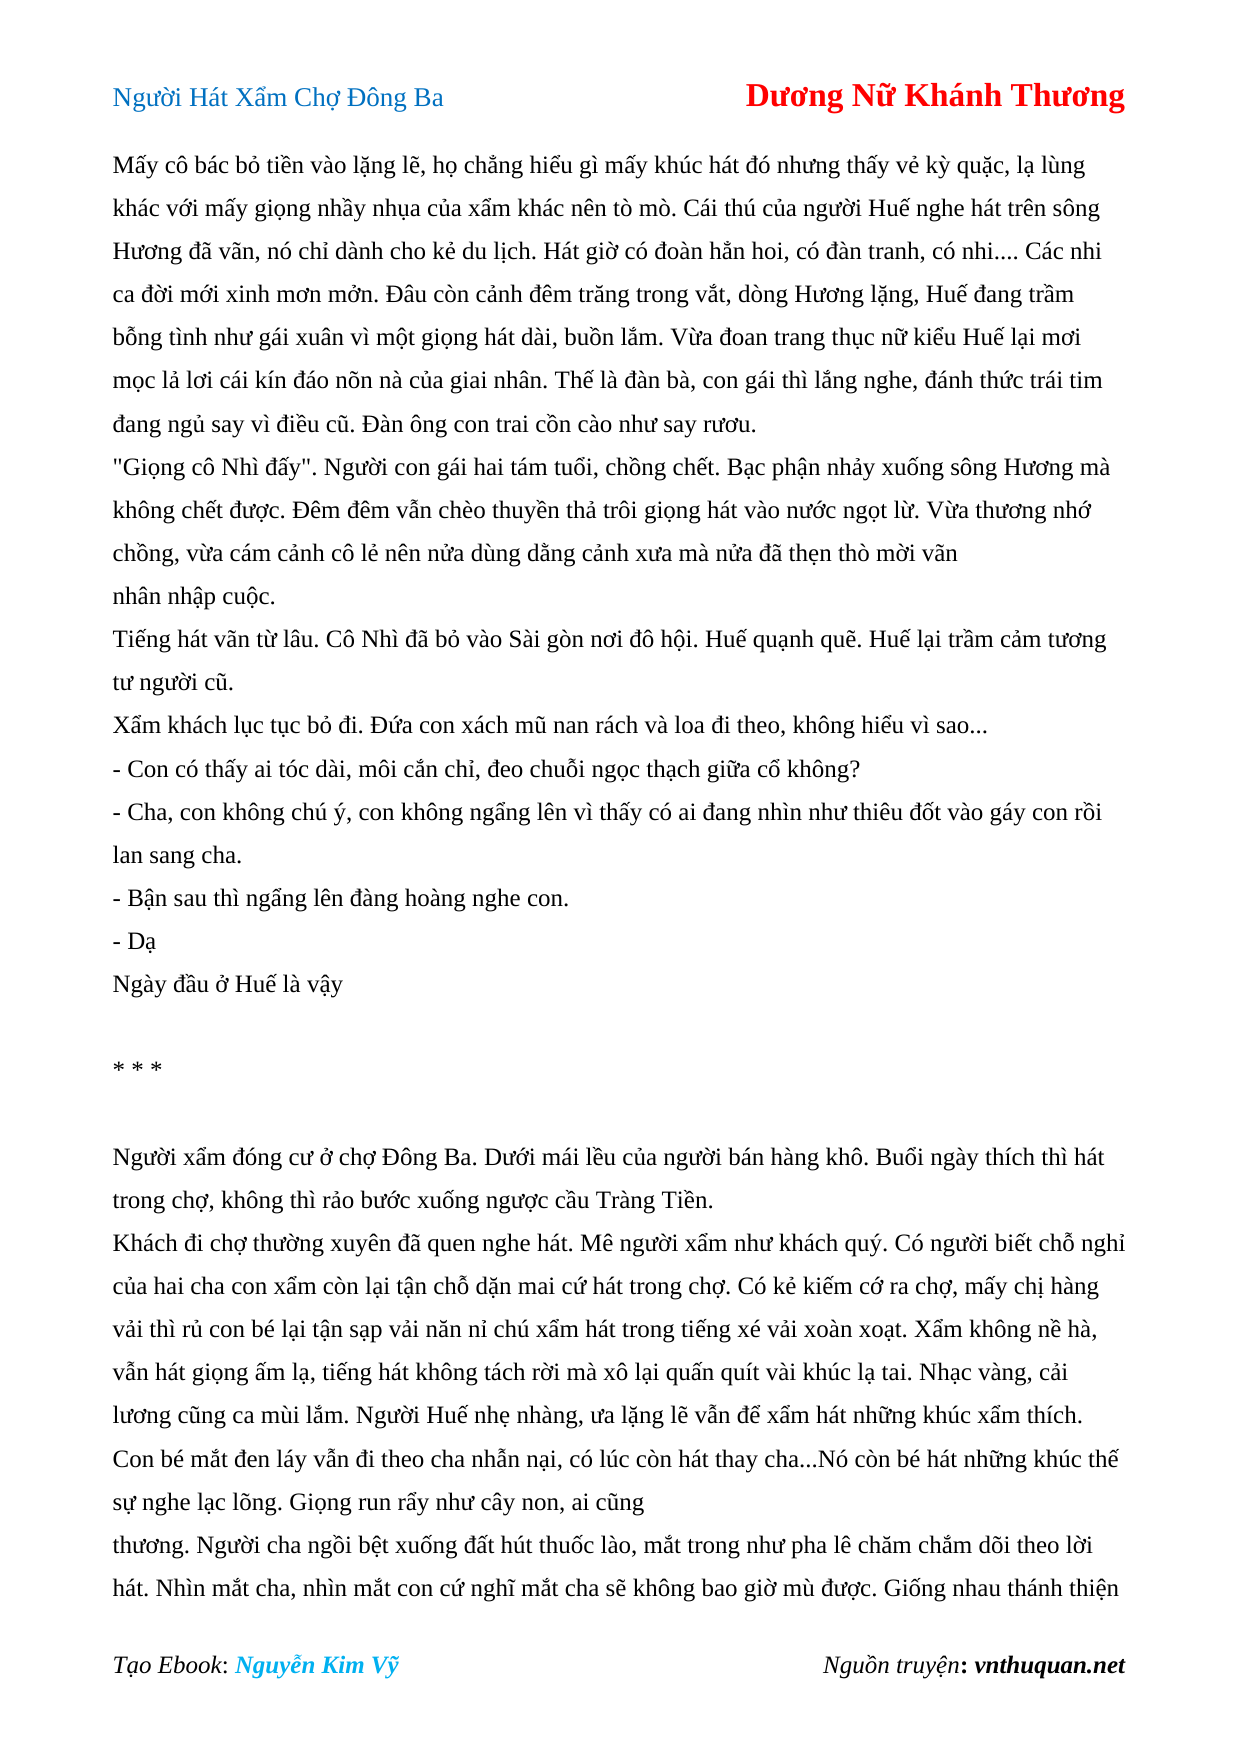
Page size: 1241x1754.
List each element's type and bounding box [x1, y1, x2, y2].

text [112, 150, 1128, 1602]
